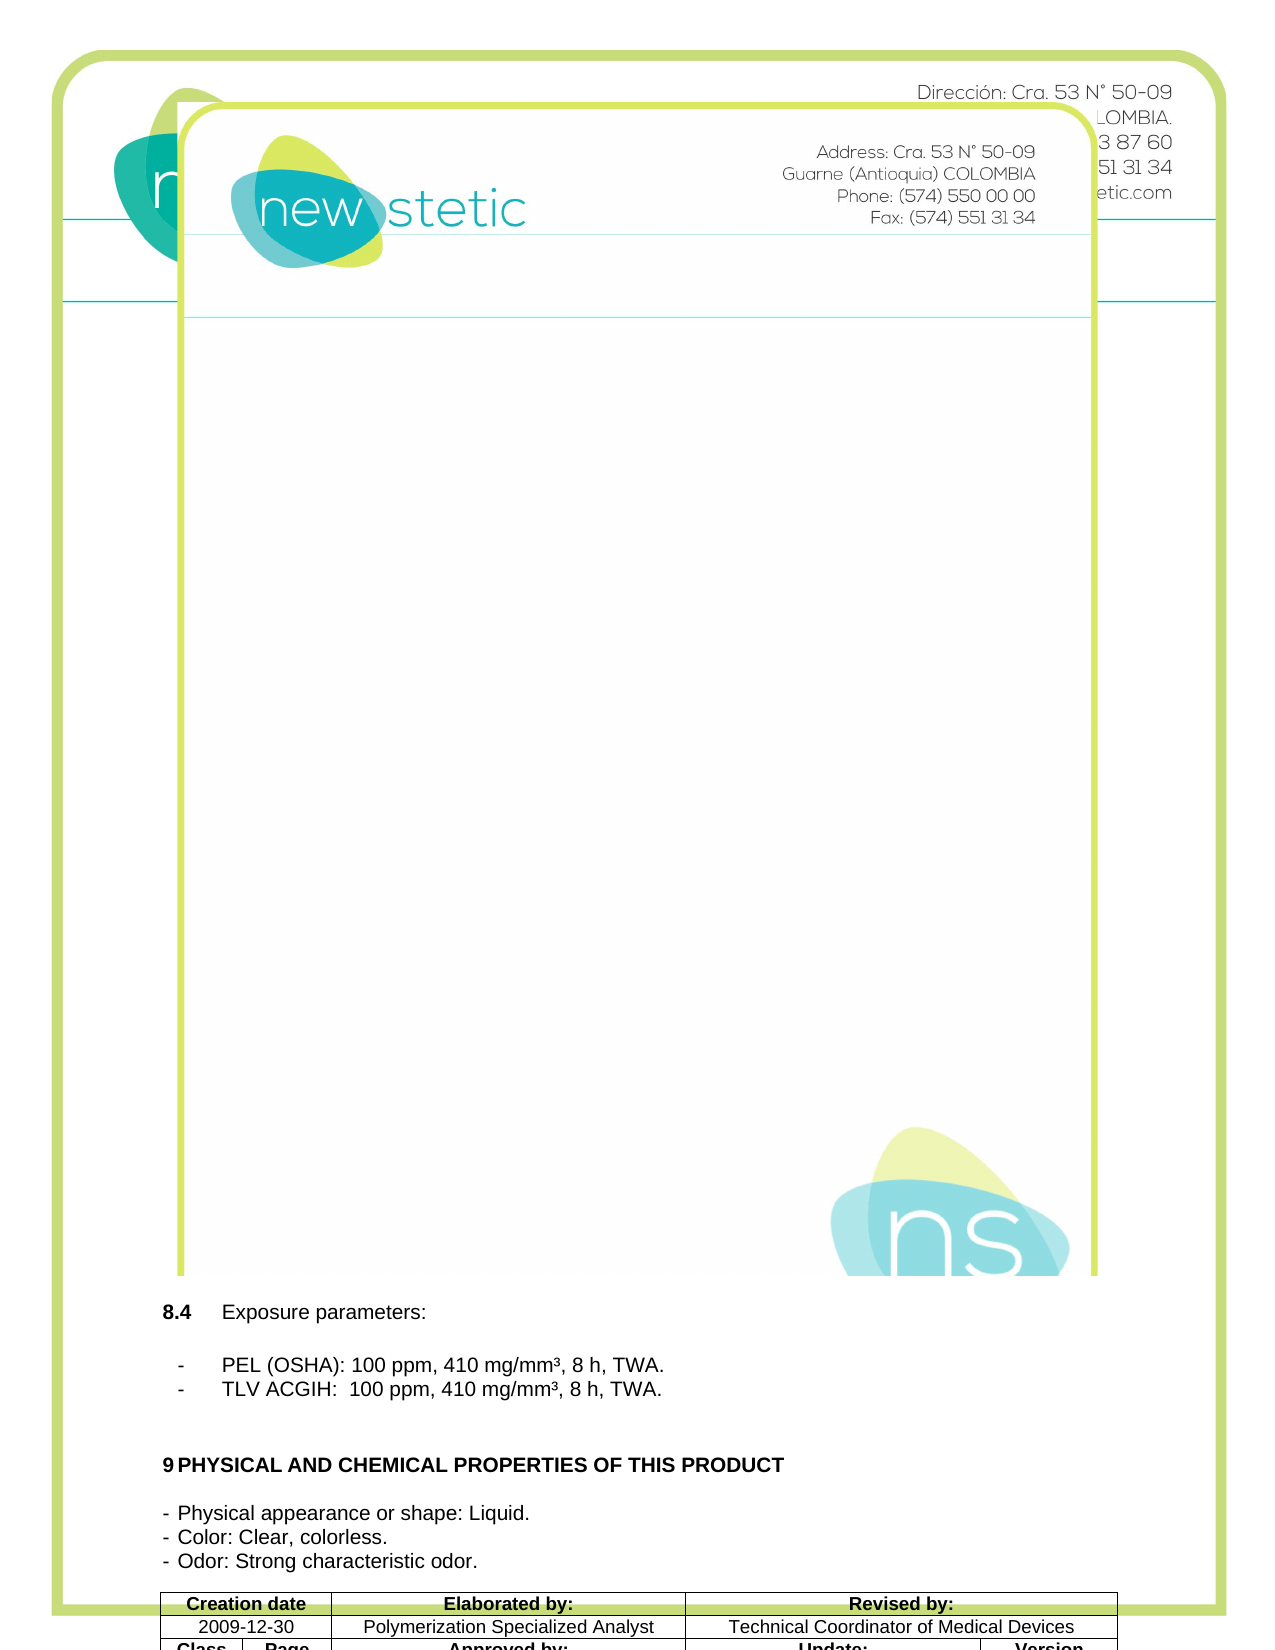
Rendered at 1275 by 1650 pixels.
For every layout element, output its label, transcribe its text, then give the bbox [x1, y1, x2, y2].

picture [51, 50, 1227, 1616]
subtitle Exposure parameters: [162, 1300, 1098, 1324]
picture [161, 1593, 331, 1615]
list Physical appearance or shape: Liquid. [162, 1501, 1098, 1525]
list Color: Clear, colorless. [162, 1525, 1098, 1549]
subtitle PHYSICAL AND CHEMICAL PROPERTIES OF THIS PRODUCT [162, 1453, 1098, 1477]
subtitle TLV ACGIH: 100 ppm, 410 mg/mm³, 8 h, TWA. [177, 1376, 1098, 1400]
picture [332, 1593, 685, 1615]
picture [686, 1593, 1117, 1615]
subtitle PEL (OSHA): 100 ppm, 410 mg/mm³, 8 h, TWA. [177, 1352, 1098, 1376]
list Odor: Strong characteristic odor. [162, 1549, 1098, 1573]
